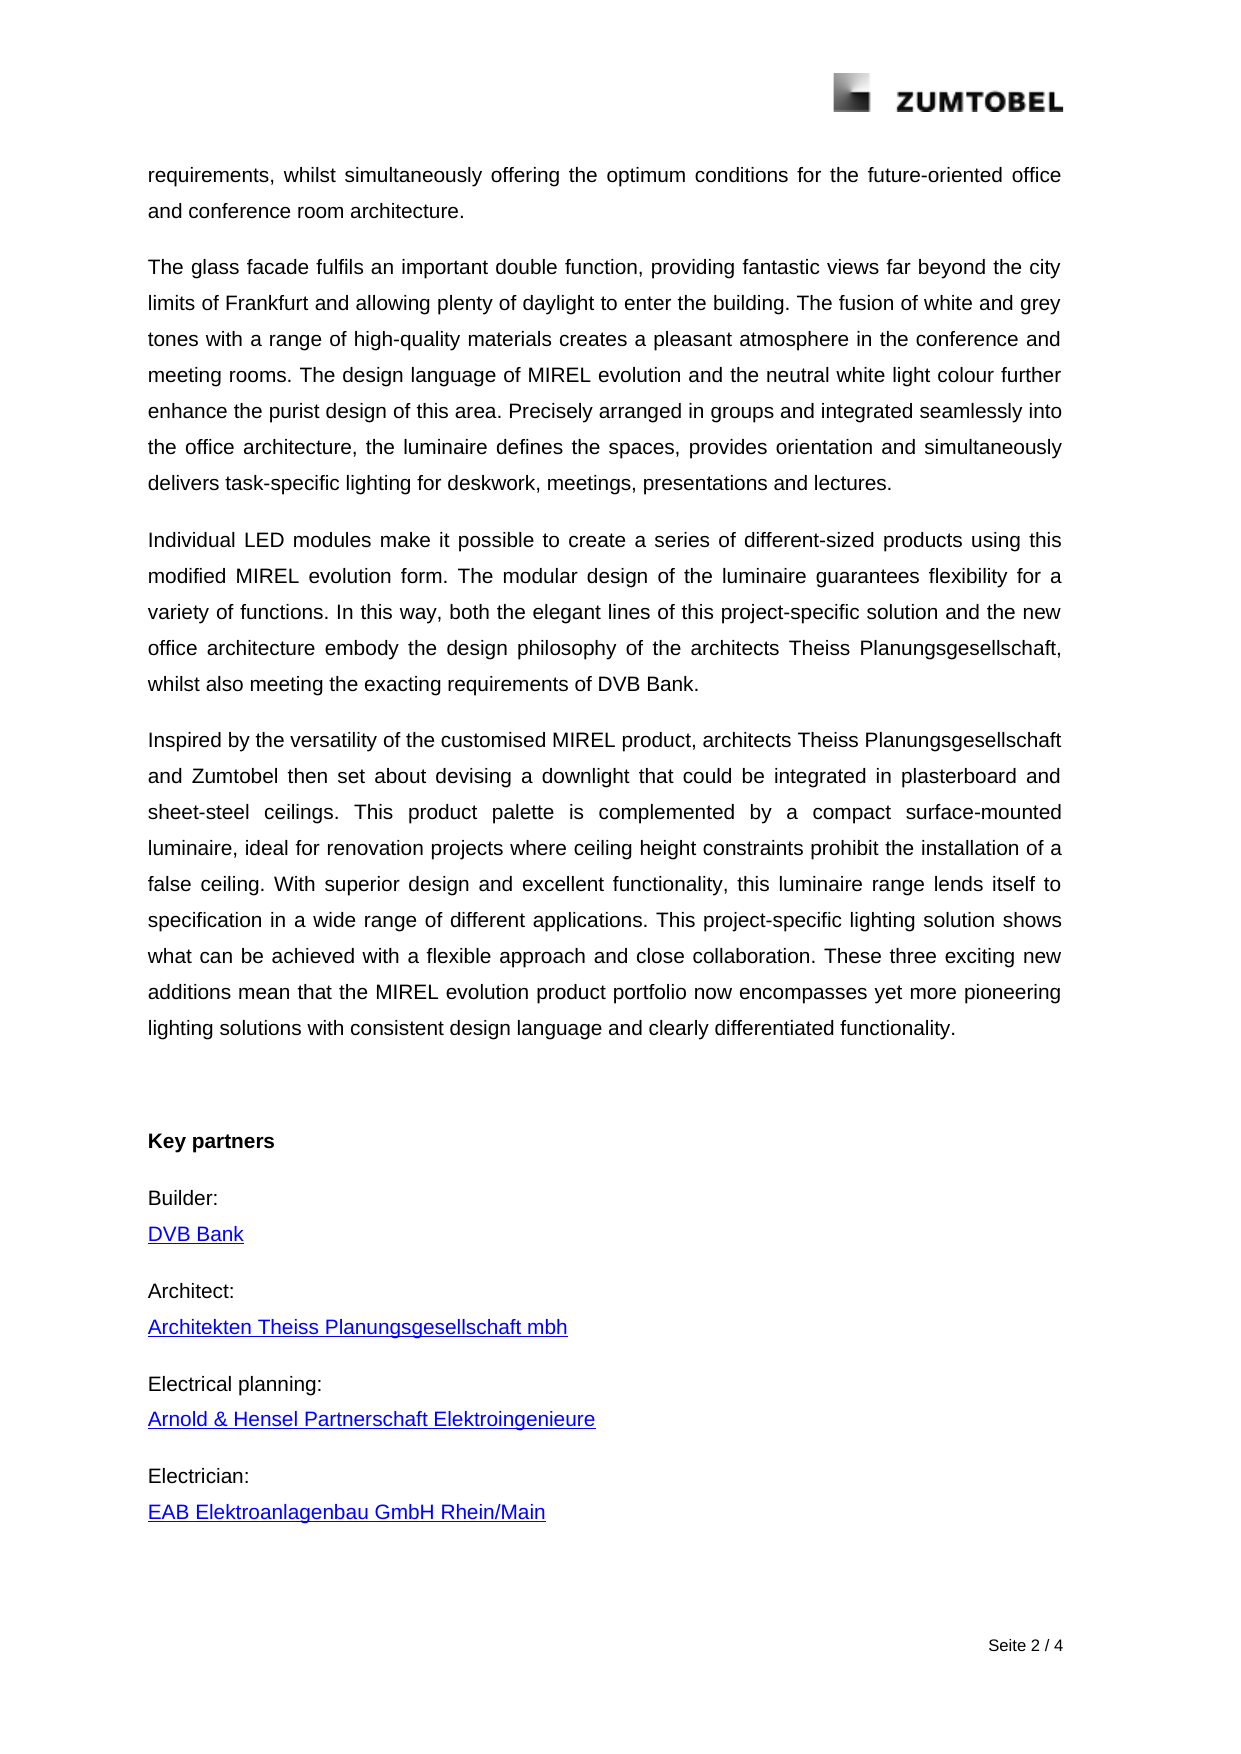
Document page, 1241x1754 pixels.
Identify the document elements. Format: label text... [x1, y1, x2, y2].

text Key partners [148, 1129, 1063, 1153]
text Electrical planning: Arnold & Hensel Partnerschaft Elektroingenieure [148, 1371, 1063, 1431]
text Individual LED modules make it possible to create a series of different-sized products using this modified MIREL evolution form. The modular design of the luminaire guarantees flexibility for a variety of functions. In this way, both the elegant lines of this project-specific solution and the new office architecture embody the design philosophy of the architects Theiss Planungsgesellschaft, whilst also meeting the exacting requirements of DVB Bank. [148, 528, 1063, 695]
text Builder: DVB Bank [148, 1186, 1063, 1246]
text The glass facade fulfils an important double function, providing fantastic views far beyond the city limits of Frankfurt and allowing plenty of daylight to enter the building. The fusion of white and grey tones with a range of high-quality materials creates a pleasant atmosphere in the conference and meeting rooms. The design language of MIREL evolution and the neutral white light colour further enhance the purist design of this area. Precisely arranged in groups and integrated seamlessly into the office architecture, the luminaire defines the spaces, provides orientation and simultaneously delivers task-specific lighting for deskwork, meetings, presentations and lectures. [148, 255, 1063, 495]
text Architect: Architekten Theiss Planungsgesellschaft mbh [148, 1279, 1063, 1338]
text Electrician: EAB Elektroanlagenbau GmbH Rhein/Main [148, 1464, 1063, 1524]
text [148, 162, 1063, 222]
text Inspired by the versatility of the customised MIREL product, architects Theiss Planungsgesellschaft and Zumtobel then set about devising a downlight that could be integrated in plasterboard and sheet-steel ceilings. This product palette is complemented by a compact surface-mounted luminaire, ideal for renovation projects where ceiling height constraints prohibit the installation of a false ceiling. With superior design and excellent functionality, this luminaire range lends itself to specification in a wide range of different applications. This project-specific lighting solution shows what can be achieved with a flexible approach and close collaboration. These three exciting new additions mean that the MIREL evolution product portfolio now encompasses yet more pioneering lighting solutions with consistent design language and clearly differentiated functionality. [148, 728, 1063, 1039]
picture [833, 73, 1064, 112]
